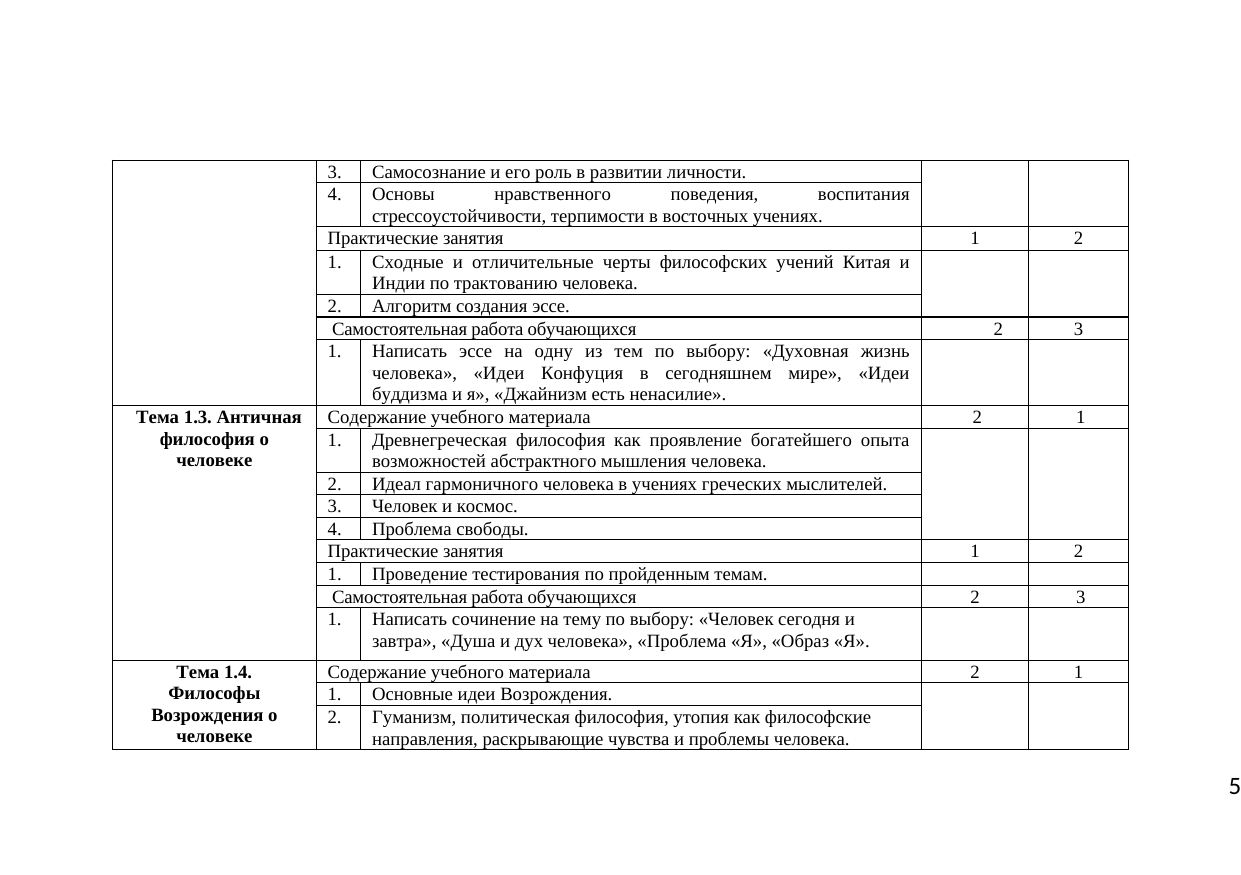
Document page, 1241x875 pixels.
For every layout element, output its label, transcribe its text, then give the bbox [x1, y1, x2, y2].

table_cell Проблема свободы. [361, 518, 921, 539]
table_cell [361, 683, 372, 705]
table_cell [922, 429, 1028, 539]
table_cell Идеал гармоничного человека в учениях греческих мыслителей. [361, 473, 921, 494]
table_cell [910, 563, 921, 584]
table_cell 2. [317, 473, 360, 494]
table_cell 1. [317, 340, 360, 405]
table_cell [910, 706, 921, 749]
table_cell 2. [317, 295, 360, 316]
table_cell 3 [1029, 318, 1128, 339]
table_cell Человек и космос. [361, 495, 921, 517]
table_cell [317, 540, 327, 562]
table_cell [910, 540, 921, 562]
table_cell Практические занятия [317, 227, 921, 250]
table_cell [1017, 563, 1028, 584]
table_cell [1029, 251, 1128, 316]
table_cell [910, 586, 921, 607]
table_cell 2 [922, 318, 1028, 339]
table_cell Самосознание и его роль в развитии личности. [361, 161, 921, 182]
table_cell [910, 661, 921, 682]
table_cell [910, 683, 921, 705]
table_cell [1029, 683, 1128, 749]
table_cell [1029, 429, 1128, 539]
table_cell Сходные и отличительные черты философских учений Китая и Индии по трактованию человека. [361, 251, 921, 294]
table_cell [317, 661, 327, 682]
table_cell 1. [317, 251, 360, 294]
table_cell [1029, 340, 1128, 405]
table_cell [1117, 563, 1128, 584]
table_cell Основы нравственного поведения, воспитания стрессоустойчивости, терпимости в восточных учениях. [361, 183, 921, 226]
table_cell [922, 608, 1028, 659]
table_cell [922, 340, 1028, 405]
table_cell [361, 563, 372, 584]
table_cell [922, 251, 1028, 316]
table_cell 1 [922, 227, 1028, 250]
table_cell 3. [317, 161, 360, 182]
table_cell [922, 563, 933, 584]
table_cell Содержание учебного материала [317, 406, 921, 427]
table_cell Написать эссе на одну из тем по выбору: «Духовная жизнь человека», «Идеи Конфуция в сегодняшнем мире», «Идеи буддизма и я», «Джайнизм есть ненасилие». [361, 340, 921, 405]
table_cell 1. [317, 608, 360, 659]
table_cell 1 [1029, 406, 1128, 427]
table_cell 4. [317, 518, 360, 539]
table_cell Древнегреческая философия как проявление богатейшего опыта возможностей абстрактного мышления человека. [361, 429, 921, 472]
table_cell 3. [317, 495, 360, 517]
table_cell 4. [317, 183, 360, 226]
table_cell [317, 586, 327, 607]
table_cell Написать сочинение на тему по выбору: «Человек сегодня и завтра», «Душа и дух человека», «Проблема «Я», «Образ «Я». [361, 608, 921, 659]
table_cell Тема 1.4. Философы Возрождения о человеке [113, 661, 316, 749]
table_cell [1029, 608, 1128, 659]
table_cell Самостоятельная работа обучающихся [317, 318, 921, 339]
table_cell 2 [1029, 227, 1128, 250]
table_cell 1. [317, 429, 360, 472]
table_cell Алгоритм создания эссе. [361, 295, 921, 316]
table_cell 2 [922, 406, 1028, 427]
table_cell Тема 1.3. Античная философия о человеке [113, 406, 316, 659]
table_cell [922, 683, 1028, 749]
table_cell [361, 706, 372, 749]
table_cell [1029, 563, 1039, 584]
table_cell 2. [317, 706, 360, 749]
